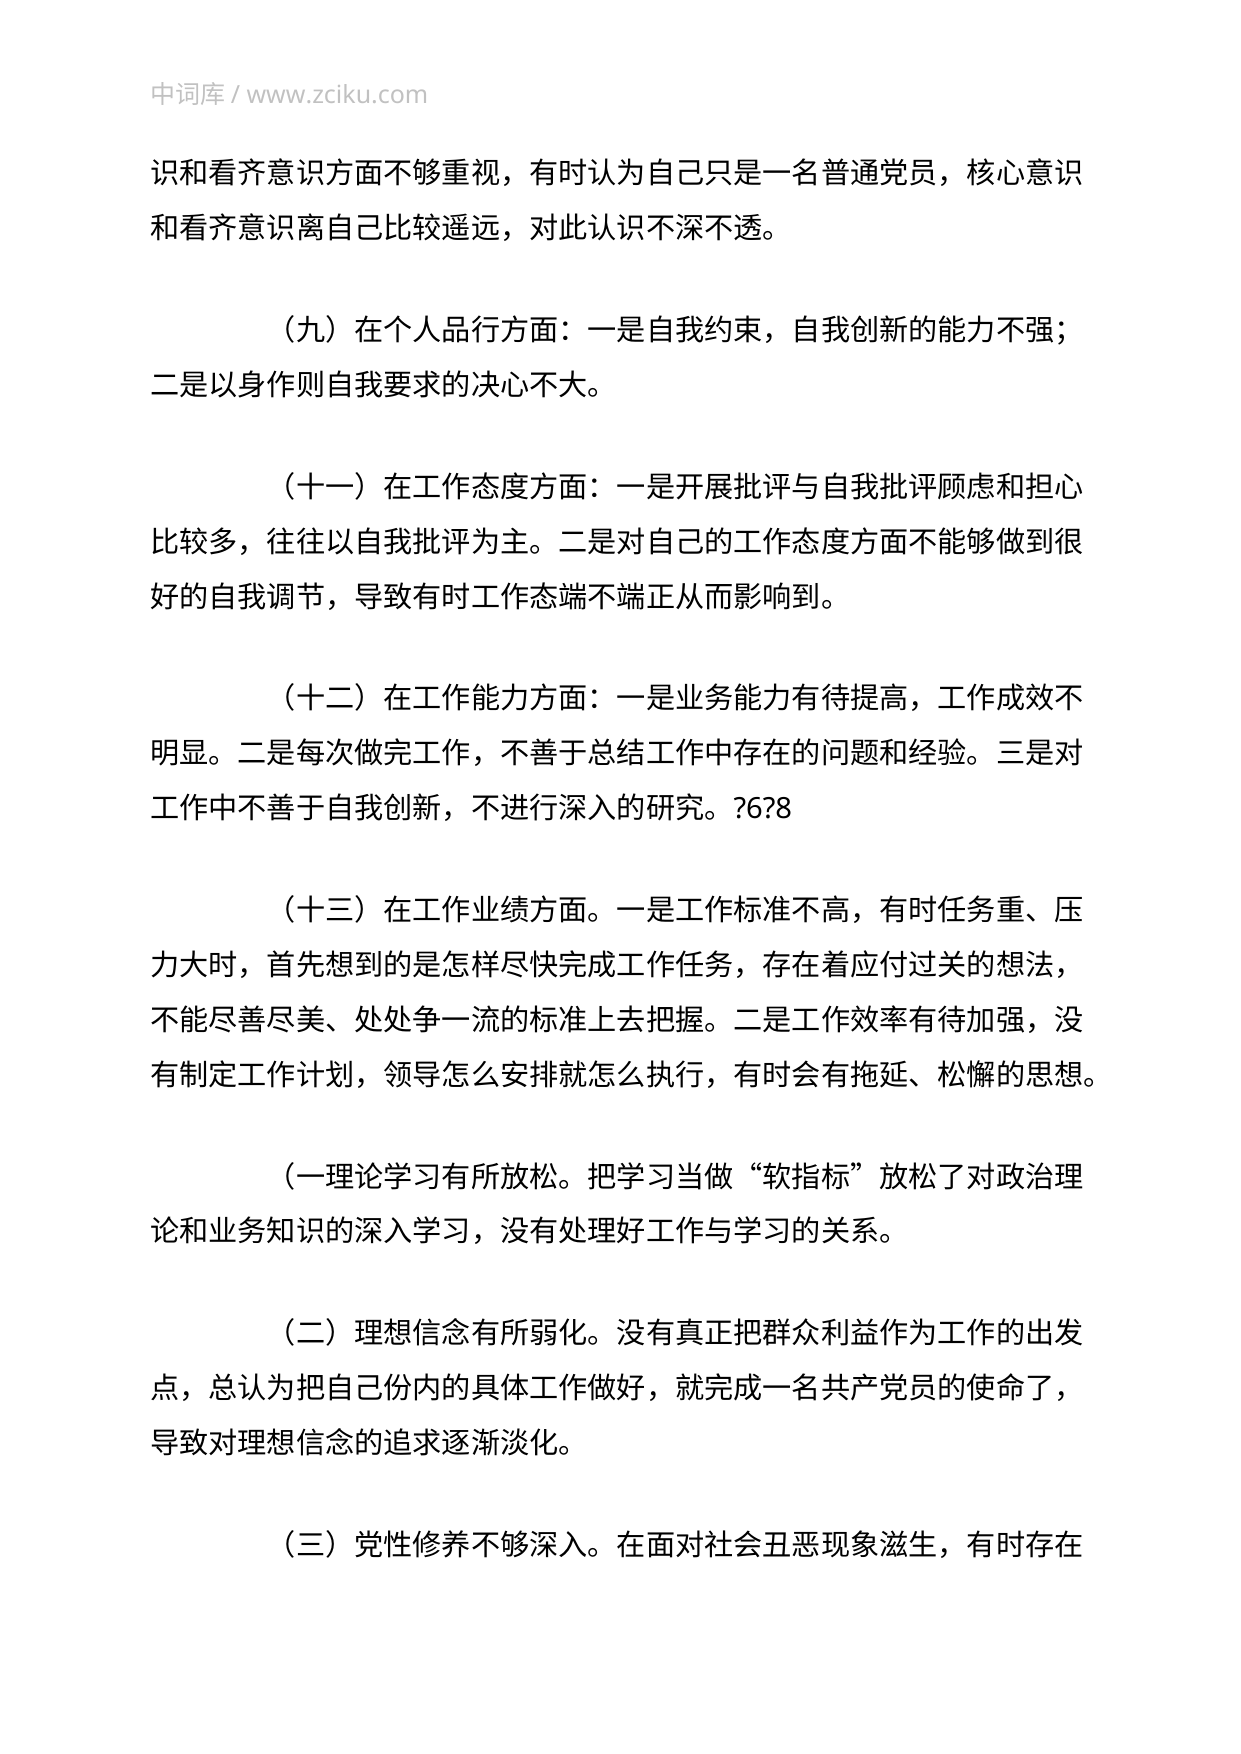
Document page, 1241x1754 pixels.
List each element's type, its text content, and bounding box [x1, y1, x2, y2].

text （九）在个人品行方面：一是自我约束，自我创新的能力不强；二是以身作则自我要求的决心不大。 [150, 307, 1090, 404]
text （十二）在工作能力方面：一是业务能力有待提高，工作成效不明显。二是每次做完工作，不善于总结工作中存在的问题和经验。三是对工作中不善于自我创新，不进行深入的研究。?6?8 [150, 675, 1090, 827]
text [150, 1521, 1090, 1564]
text （十一）在工作态度方面：一是开展批评与自我批评顾虑和担心比较多，往往以自我批评为主。二是对自己的工作态度方面不能够做到很好的自我调节，导致有时工作态端不端正从而影响到。 [150, 463, 1090, 615]
text （一理论学习有所放松。把学习当做“软指标”放松了对政治理论和业务知识的深入学习，没有处理好工作与学习的关系。 [150, 1153, 1090, 1250]
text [150, 150, 1090, 247]
text （二）理想信念有所弱化。没有真正把群众利益作为工作的出发点，总认为把自己份内的具体工作做好，就完成一名共产党员的使命了，导致对理想信念的追求逐渐淡化。 [150, 1310, 1090, 1462]
text （十三）在工作业绩方面。一是工作标准不高，有时任务重、压力大时，首先想到的是怎样尽快完成工作任务，存在着应付过关的想法，不能尽善尽美、处处争一流的标准上去把握。二是工作效率有待加强，没有制定工作计划，领导怎么安排就怎么执行，有时会有拖延、松懈的思想。 [150, 887, 1090, 1094]
